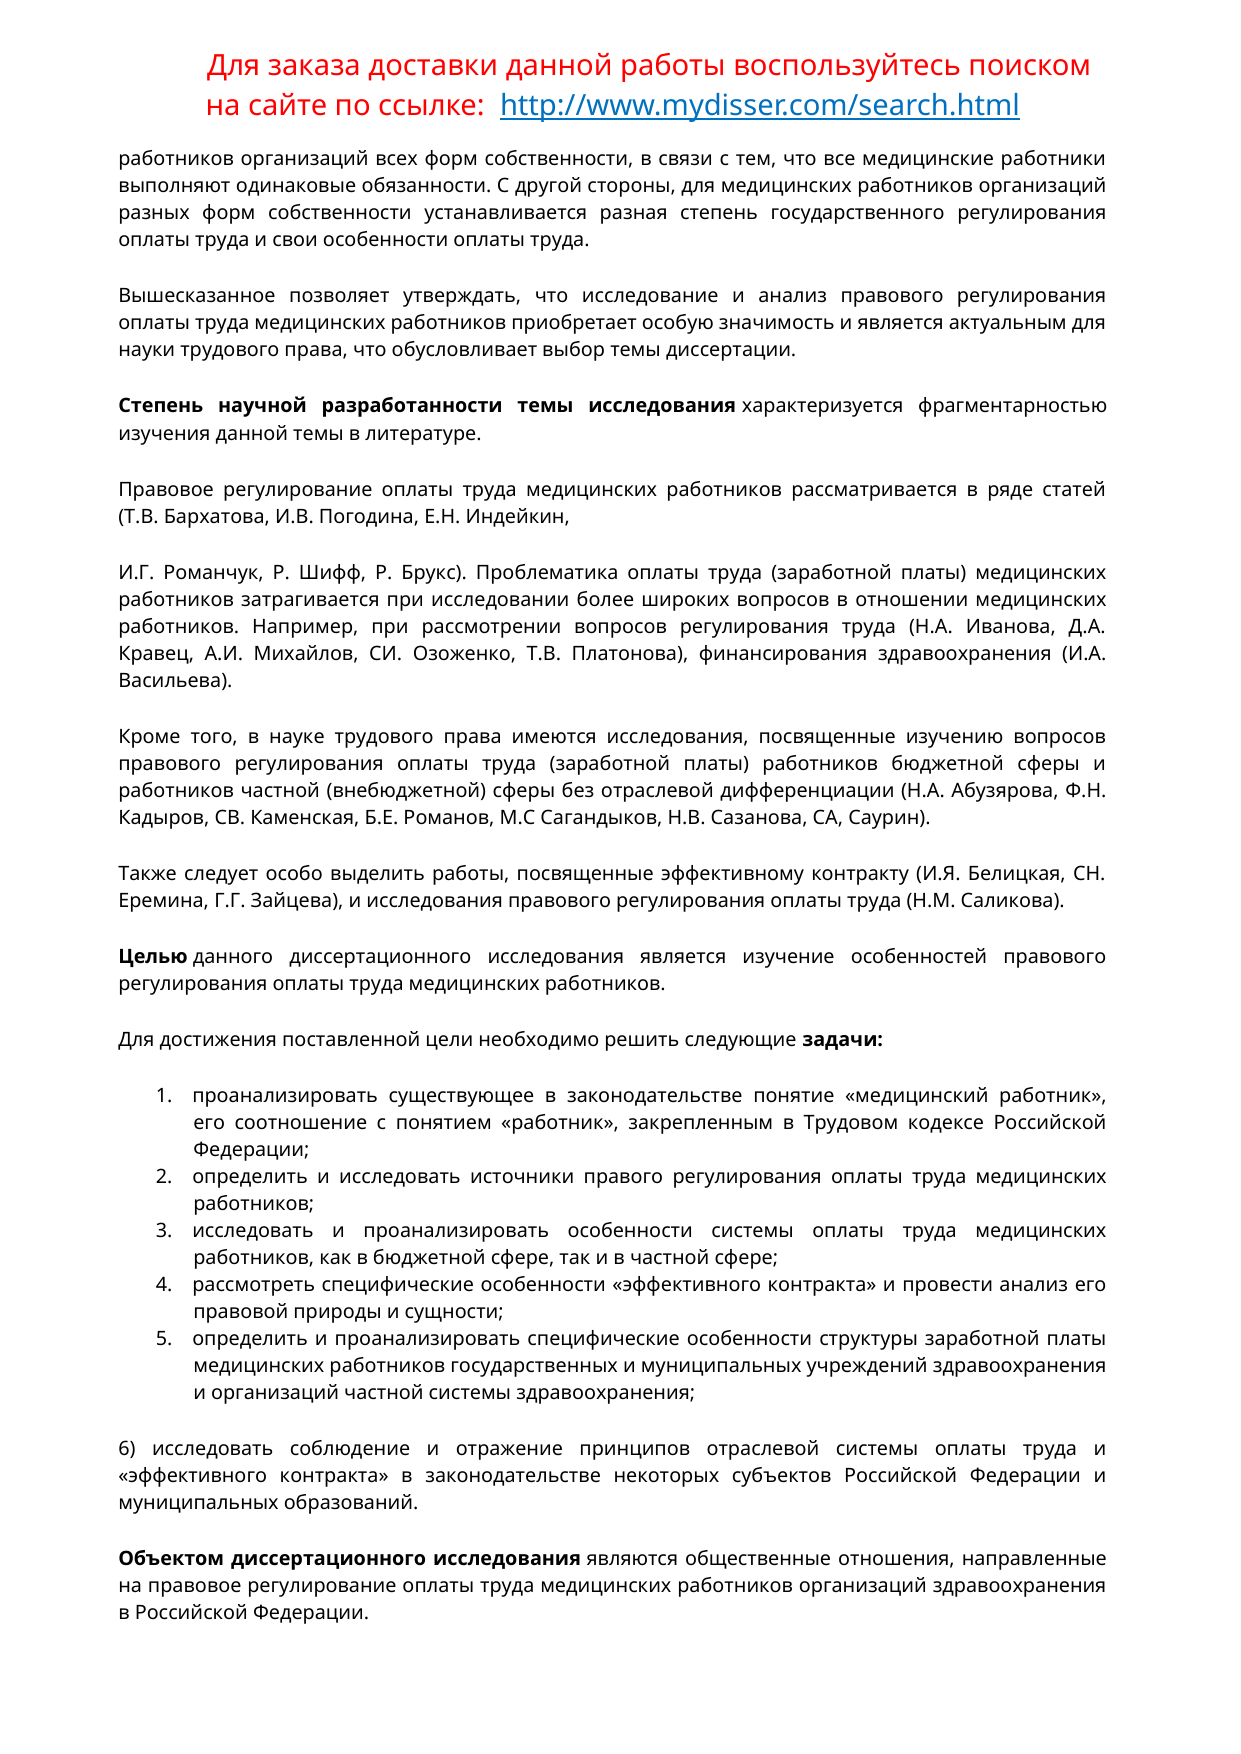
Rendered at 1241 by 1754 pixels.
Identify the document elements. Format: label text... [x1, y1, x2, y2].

text 6) исследовать соблюдение и отражение принципов отраслевой системы оплаты труда и «эффективного контракта» в законодательстве некоторых субъектов Российской Федерации и муниципальных образований. [118, 1434, 1107, 1515]
text Правовое регулирование оплаты труда медицинских работников рассматривается в ряде статей (Т.В. Бархатова, И.В. Погодина, Е.Н. Индейкин, [118, 475, 1107, 529]
text Объектом диссертационного исследования являются общественные отношения, направленные на правовое регулирование оплаты труда медицинских работников организаций здравоохранения в Российской Федерации. [118, 1544, 1107, 1626]
list определить и исследовать источники правого регулирования оплаты труда медицинских работников; [156, 1162, 1107, 1216]
text Кроме того, в науке трудового права имеются исследования, посвященные изучению вопросов правового регулирования оплаты труда (заработной платы) работников бюджетной сферы и работников частной (внебюджетной) сферы без отраслевой дифференциации (Н.А. Абузярова, Ф.Н. Кадыров, СВ. Каменская, Б.Е. Романов, М.С Сагандыков, Н.В. Сазанова, СА, Саурин). [118, 722, 1107, 830]
text Целью данного диссертационного исследования является изучение особенностей правового регулирования оплаты труда медицинских работников. [118, 942, 1107, 996]
list определить и проанализировать специфические особенности структуры заработной платы медицинских работников государственных и муниципальных учреждений здравоохранения и организаций частной системы здравоохранения; [156, 1324, 1107, 1405]
text Степень научной разработанности темы исследования характеризуется фрагментарностью изучения данной темы в литературе. [118, 392, 1107, 446]
list исследовать и проанализировать особенности системы оплаты труда медицинских работников, как в бюджетной сфере, так и в частной сфере; [156, 1216, 1107, 1270]
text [118, 144, 1107, 252]
text И.Г. Романчук, Р. Шифф, Р. Брукс). Проблематика оплаты труда (заработной платы) медицинских работников затрагивается при исследовании более широких вопросов в отношении медицинских работников. Например, при рассмотрении вопросов регулирования труда (Н.А. Иванова, Д.А. Кравец, А.И. Михайлов, СИ. Озоженко, Т.В. Платонова), финансирования здравоохранения (И.А. Васильева). [118, 558, 1107, 693]
text Также следует особо выделить работы, посвященные эффективному контракту (И.Я. Белицкая, СН. Еремина, Г.Г. Зайцева), и исследования правового регулирования оплаты труда (Н.М. Саликова). [118, 859, 1107, 913]
text Вышесказанное позволяет утверждать, что исследование и анализ правового регулирования оплаты труда медицинских работников приобретает особую значимость и является актуальным для науки трудового права, что обусловливает выбор темы диссертации. [118, 282, 1107, 363]
list рассмотреть специфические особенности «эффективного контракта» и провести анализ его правовой природы и сущности; [156, 1270, 1107, 1324]
list проанализировать существующее в законодательстве понятие «медицинский работник», его соотношение с понятием «работник», закрепленным в Трудовом кодексе Российской Федерации; [156, 1082, 1107, 1162]
text Для достижения поставленной цели необходимо решить следующие задачи: [118, 1025, 1107, 1052]
